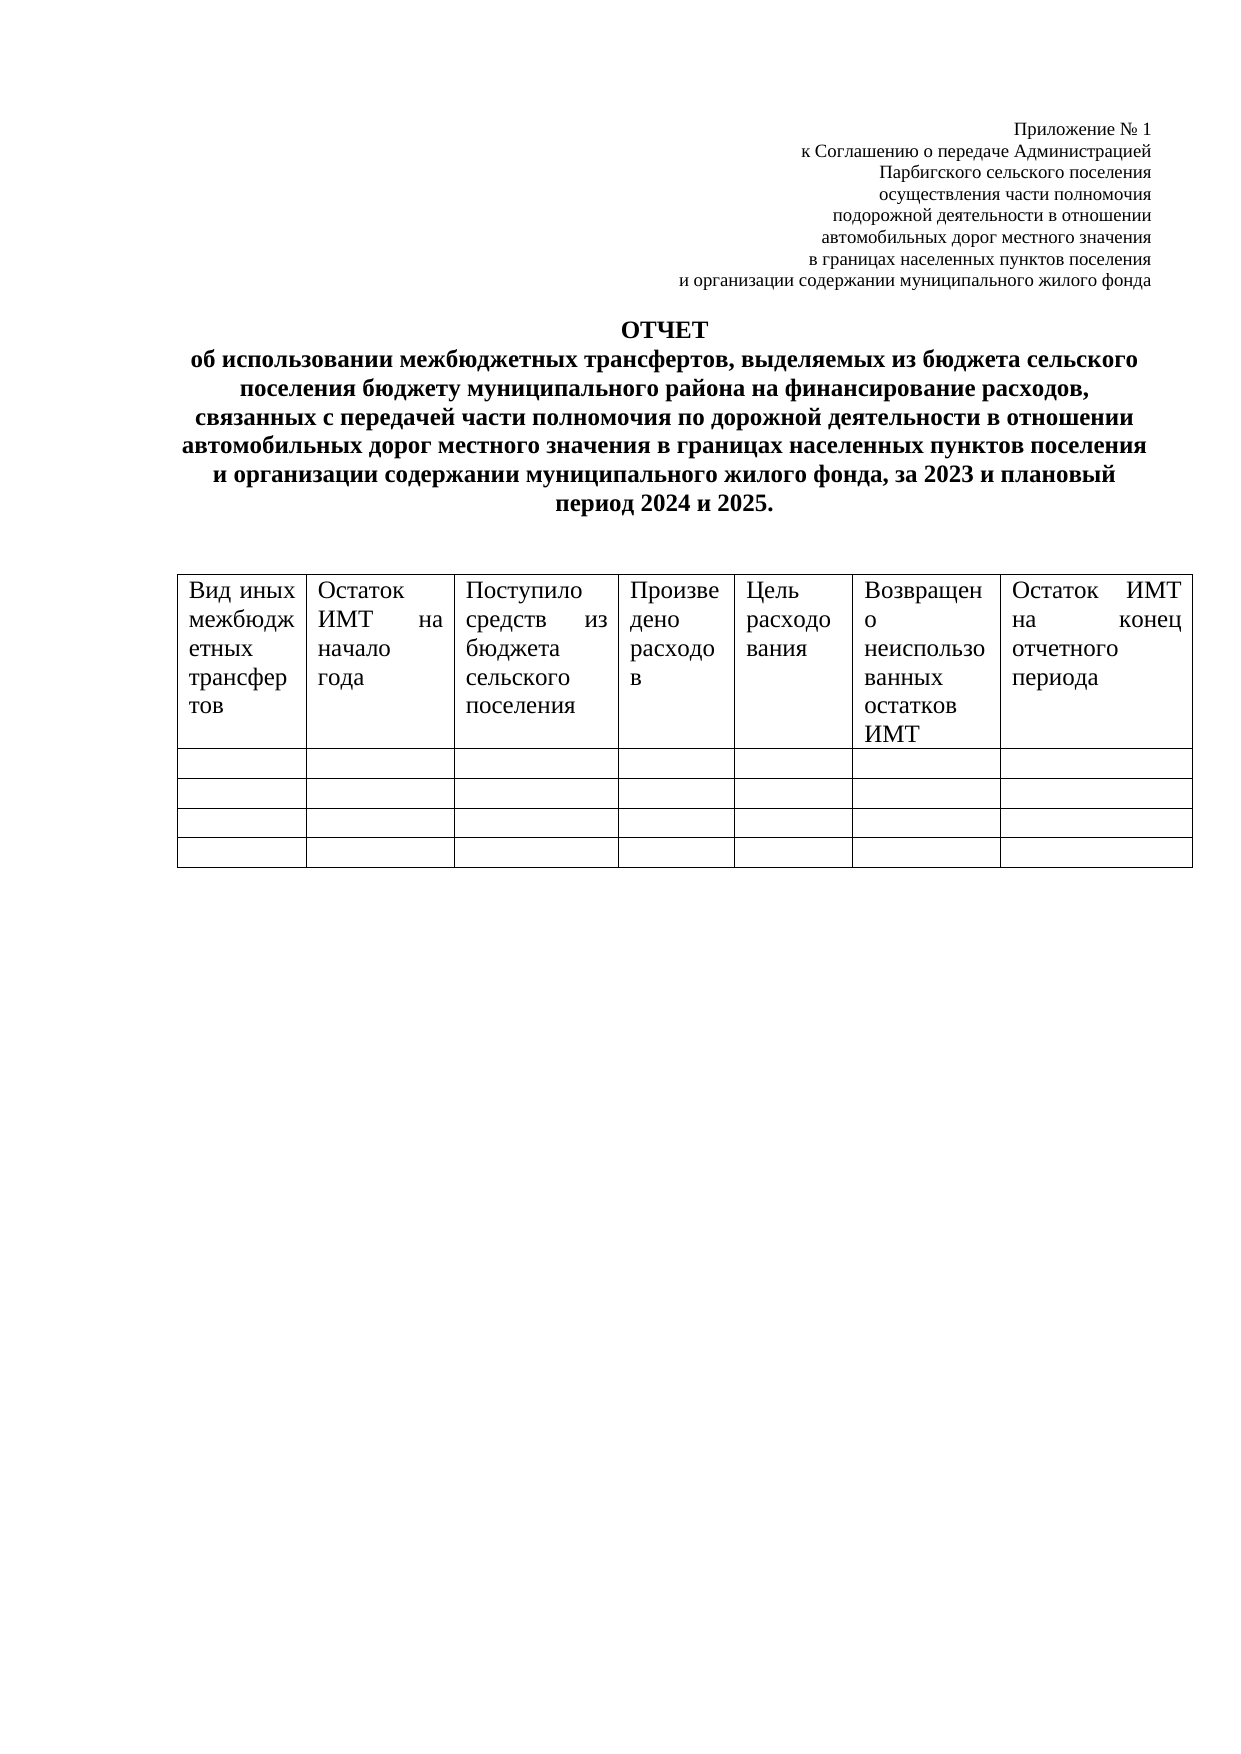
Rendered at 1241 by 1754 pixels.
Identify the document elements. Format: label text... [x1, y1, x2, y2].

table_cell [307, 779, 454, 807]
text ОТЧЕТ [177, 316, 1152, 344]
table_cell [455, 779, 618, 807]
table_cell [307, 838, 454, 867]
table_cell [455, 749, 618, 778]
text автомобильных дорог местного значения [177, 226, 1152, 247]
table_cell [619, 838, 734, 867]
table_cell [735, 749, 852, 778]
text Приложение № 1 [177, 118, 1152, 140]
table_header Вид иных межбюджетных трансфертов [178, 575, 306, 748]
table_cell [853, 838, 1000, 867]
text и организации содержании муниципального жилого фонда [177, 269, 1152, 291]
table_cell [735, 838, 852, 867]
table_cell [735, 779, 852, 807]
table_cell [853, 749, 1000, 778]
table_cell [307, 809, 454, 837]
table_header Остаток ИМТ на начало года [307, 575, 454, 748]
table_header Цель расходования [735, 575, 852, 748]
table_cell [178, 838, 306, 867]
table_cell [455, 809, 618, 837]
table_cell [735, 809, 852, 837]
text к Соглашению о передаче Администрацией [177, 140, 1152, 161]
table_cell [853, 779, 1000, 807]
table_header Остаток ИМТ на конец отчетного периода [1001, 575, 1192, 748]
table_cell [1001, 749, 1192, 778]
table_cell [1001, 838, 1192, 867]
table_header Произведено расходов [619, 575, 734, 748]
table_cell [178, 749, 306, 778]
text осуществления части полномочия [177, 183, 1152, 204]
table_cell [853, 809, 1000, 837]
text подорожной деятельности в отношении [177, 204, 1152, 226]
text в границах населенных пунктов поселения [177, 247, 1152, 269]
table_cell [178, 779, 306, 807]
text об использовании межбюджетных трансфертов, выделяемых из бюджета сельского поселения бюджету муниципального района на финансирование расходов, связанных с передачей части полномочия по дорожной деятельности в отношении автомобильных дорог местного значения в границах населенных пунктов поселения и организации содержании муниципального жилого фонда, за 2023 и плановый период 2024 и 2025. [177, 344, 1152, 517]
table_cell [1001, 779, 1192, 807]
table_cell [619, 809, 734, 837]
table_cell [1001, 809, 1192, 837]
table_header Поступило средств из бюджета сельского поселения [455, 575, 618, 748]
text Парбигского сельского поселения [177, 161, 1152, 183]
table_cell [619, 779, 734, 807]
table_cell [455, 838, 618, 867]
table_cell [307, 749, 454, 778]
table_cell [178, 809, 306, 837]
table_cell [619, 749, 734, 778]
table_header Возвращено неиспользованных остатков ИМТ [853, 575, 1000, 748]
